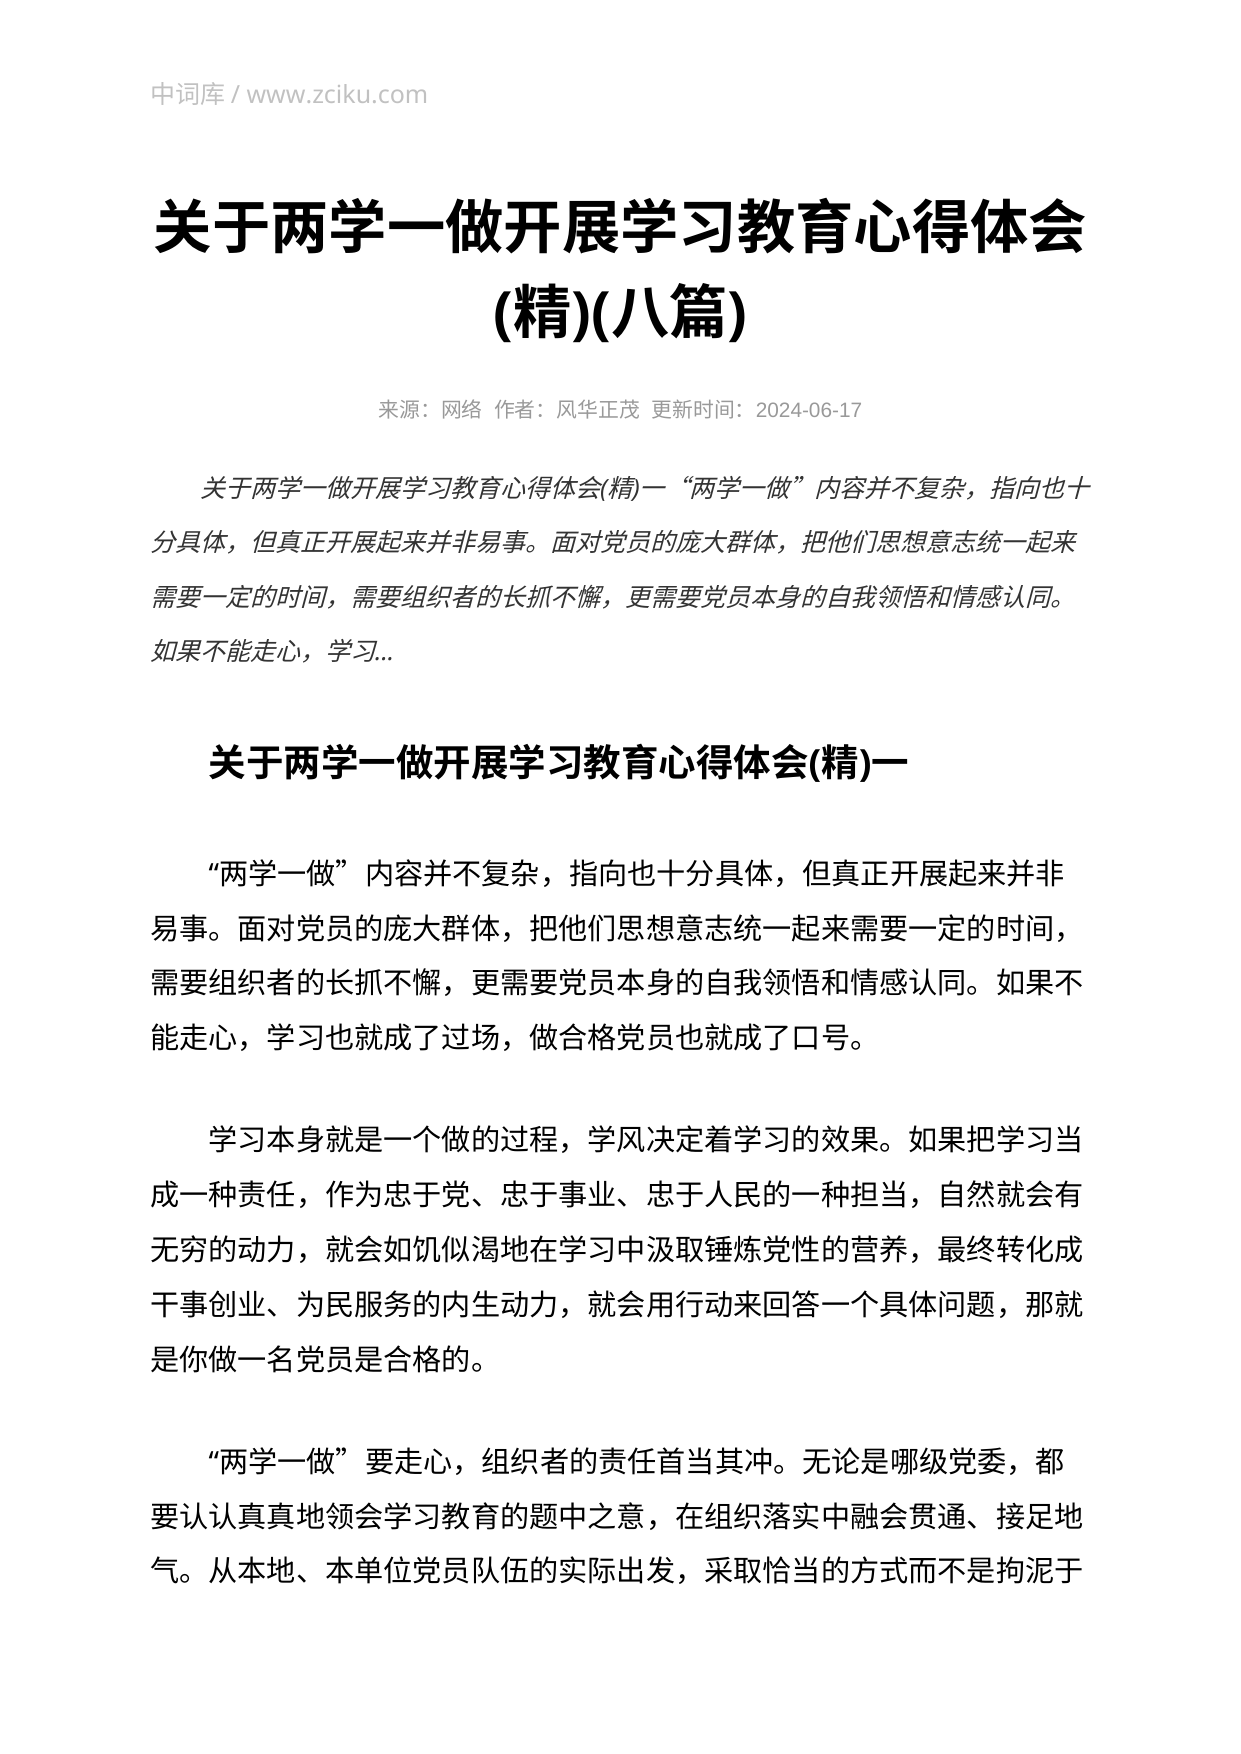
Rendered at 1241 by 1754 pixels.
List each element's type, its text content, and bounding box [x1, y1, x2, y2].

text 学习本身就是一个做的过程，学风决定着学习的效果。如果把学习当成一种责任，作为忠于党、忠于事业、忠于人民的一种担当，自然就会有无穷的动力，就会如饥似渴地在学习中汲取锤炼党性的营养，最终转化成干事创业、为民服务的内生动力，就会用行动来回答一个具体问题，那就是你做一名党员是合格的。 [150, 1117, 1090, 1379]
text 关于两学一做开展学习教育心得体会(精)一“两学一做”内容并不复杂，指向也十分具体，但真正开展起来并非易事。面对党员的庞大群体，把他们思想意志统一起来需要一定的时间，需要组织者的长抓不懈，更需要党员本身的自我领悟和情感认同。如果不能走心，学习... [150, 468, 1090, 668]
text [150, 1438, 1090, 1590]
text “两学一做”内容并不复杂，指向也十分具体，但真正开展起来并非易事。面对党员的庞大群体，把他们思想意志统一起来需要一定的时间，需要组织者的长抓不懈，更需要党员本身的自我领悟和情感认同。如果不能走心，学习也就成了过场，做合格党员也就成了口号。 [150, 850, 1090, 1057]
text 来源：网络 作者：风华正茂 更新时间：2024-06-17 [150, 397, 1090, 421]
text 关于两学一做开展学习教育心得体会(精)一 [150, 733, 1090, 787]
subtitle 关于两学一做开展学习教育心得体会(精)(八篇) [150, 181, 1090, 351]
